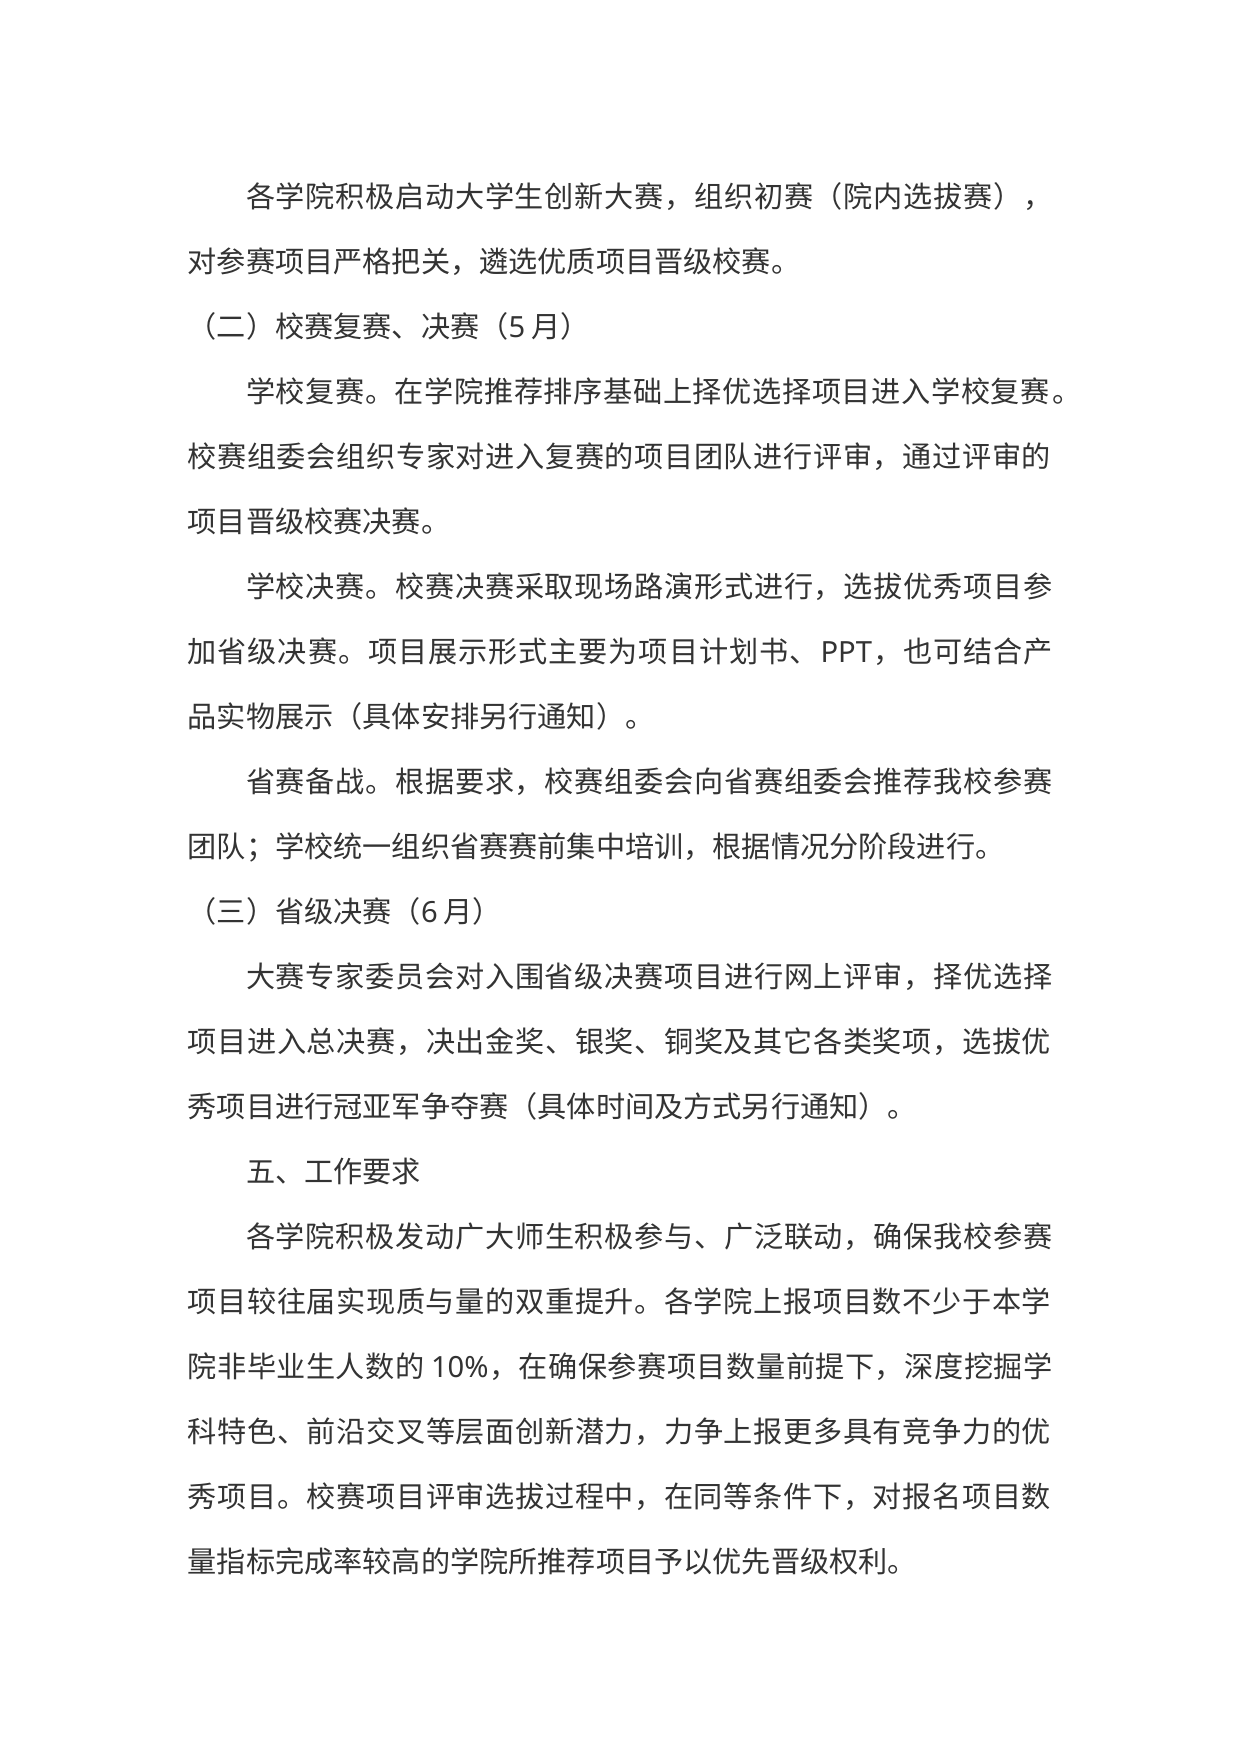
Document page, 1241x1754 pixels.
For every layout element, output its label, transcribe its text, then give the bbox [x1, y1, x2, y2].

list 省级决赛（6月） [187, 877, 1053, 942]
list 大赛专家委员会对入围省级决赛项目进行网上评审，择优选择项目进入总决赛，决出金奖、银奖、铜奖及其它各类奖项，选拔优秀项目进行冠亚军争夺赛（具体时间及方式另行通知）。 [187, 942, 1053, 1137]
list 学校决赛。校赛决赛采取现场路演形式进行，选拔优秀项目参加省级决赛。项目展示形式主要为项目计划书、PPT，也可结合产品实物展示（具体安排另行通知）。 [187, 552, 1053, 747]
list 校赛复赛、决赛（5月） [187, 292, 1053, 357]
list 各学院积极启动大学生创新大赛，组织初赛（院内选拔赛），对参赛项目严格把关，遴选优质项目晋级校赛。 [187, 162, 1053, 292]
list 各学院积极发动广大师生积极参与、广泛联动，确保我校参赛项目较往届实现质与量的双重提升。各学院上报项目数不少于本学院非毕业生人数的10%，在确保参赛项目数量前提下，深度挖掘学科特色、前沿交叉等层面创新潜力，力争上报更多具有竞争力的优秀项目。校赛项目评审选拔过程中，在同等条件下，对报名项目数量指标完成率较高的学院所推荐项目予以优先晋级权利。 [187, 1202, 1053, 1592]
list 省赛备战。根据要求，校赛组委会向省赛组委会推荐我校参赛团队；学校统一组织省赛赛前集中培训，根据情况分阶段进行。 [187, 747, 1053, 877]
list 工作要求 [187, 1137, 1053, 1202]
list 学校复赛。在学院推荐排序基础上择优选择项目进入学校复赛。校赛组委会组织专家对进入复赛的项目团队进行评审，通过评审的项目晋级校赛决赛。 [187, 357, 1053, 552]
